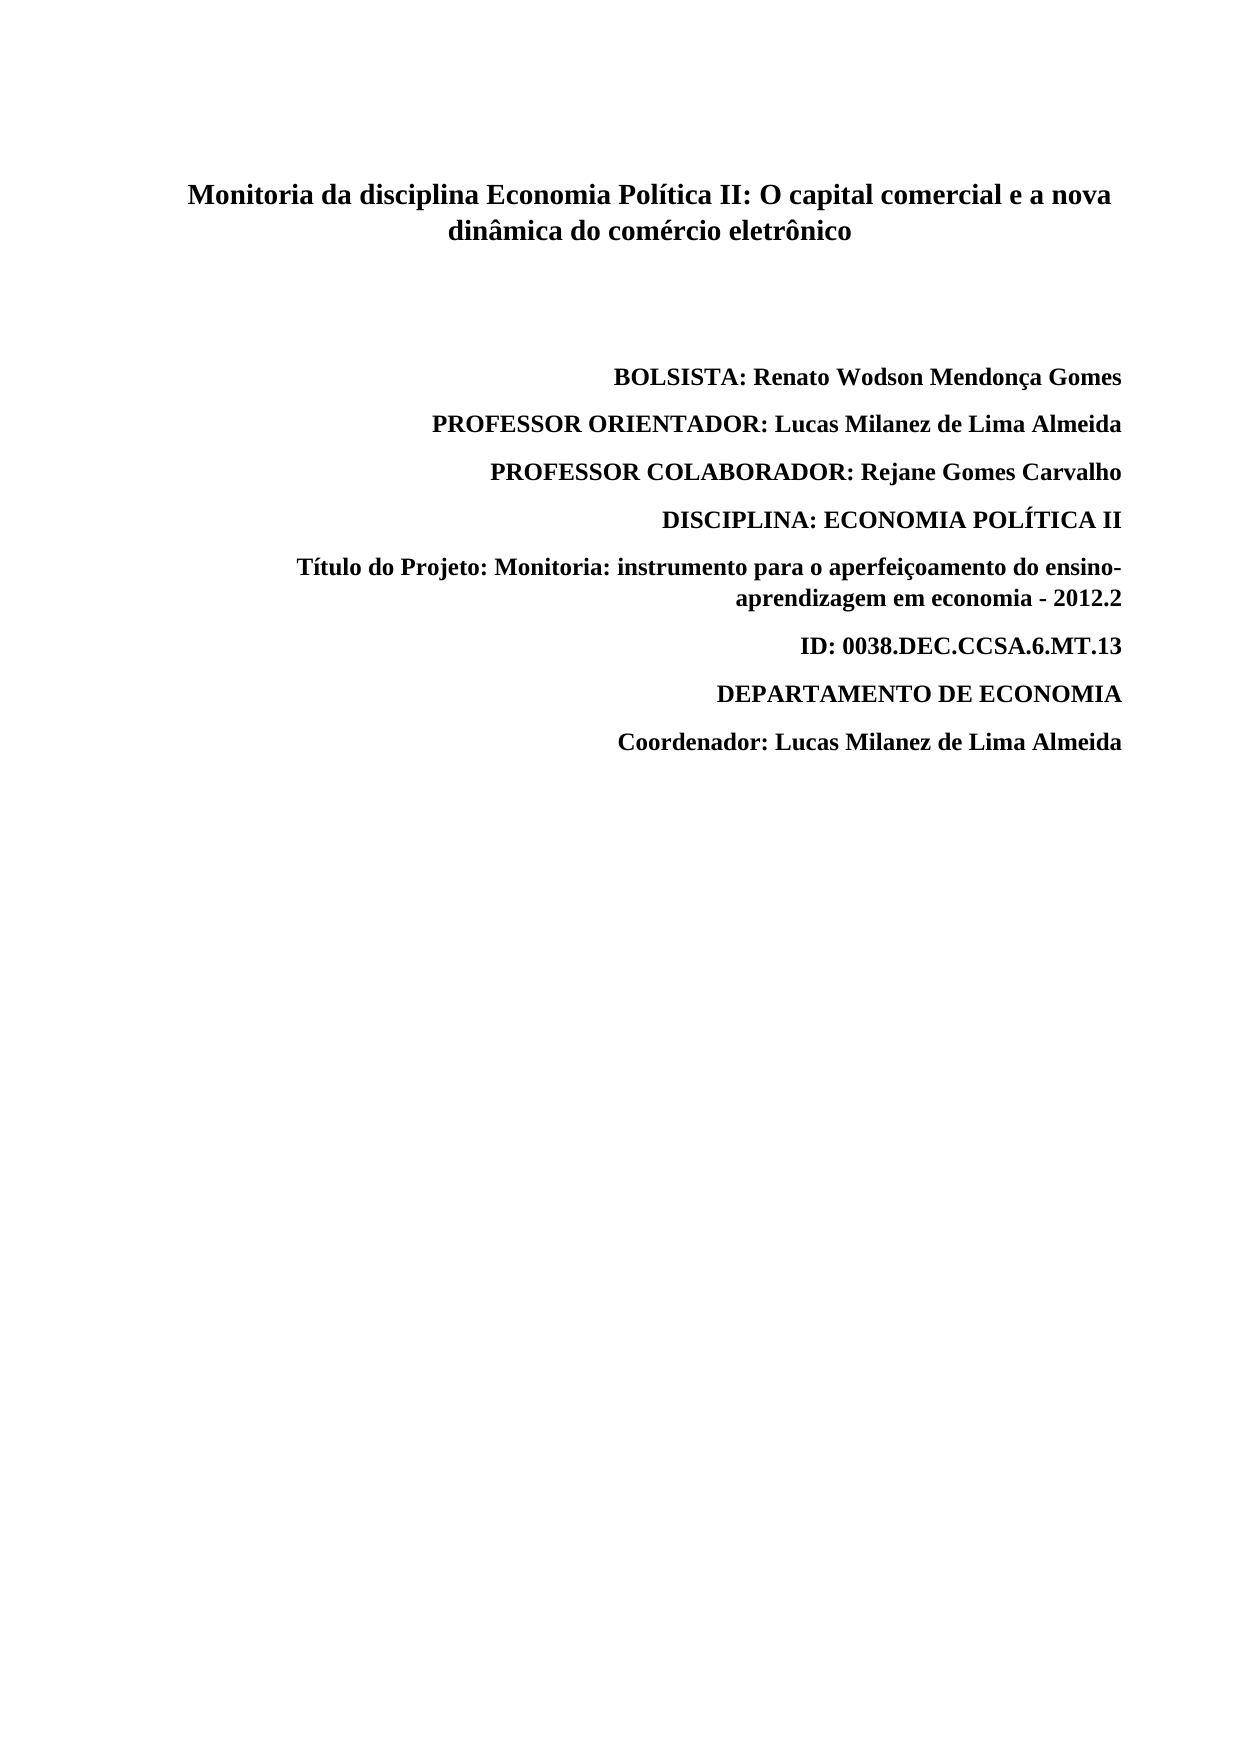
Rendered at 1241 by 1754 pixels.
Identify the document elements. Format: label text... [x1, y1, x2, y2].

text DEPARTAMENTO DE ECONOMIA [177, 679, 1122, 708]
text DISCIPLINA: ECONOMIA POLÍTICA II [177, 505, 1122, 533]
text Coordenador: Lucas Milanez de Lima Almeida [177, 727, 1122, 755]
text Título do Projeto: Monitoria: instrumento para o aperfeiçoamento do ensino-aprendizagem em economia - 2012.2 [177, 552, 1122, 612]
text PROFESSOR COLABORADOR: Rejane Gomes Carvalho [177, 457, 1122, 486]
text PROFESSOR ORIENTADOR: Lucas Milanez de Lima Almeida [177, 409, 1122, 438]
text ID: 0038.DEC.CCSA.6.MT.13 [177, 631, 1122, 660]
text BOLSISTA: Renato Wodson Mendonça Gomes [177, 362, 1122, 390]
text Monitoria da disciplina Economia Política II: O capital comercial e a nova dinâmica do comércio eletrônico [177, 177, 1122, 247]
